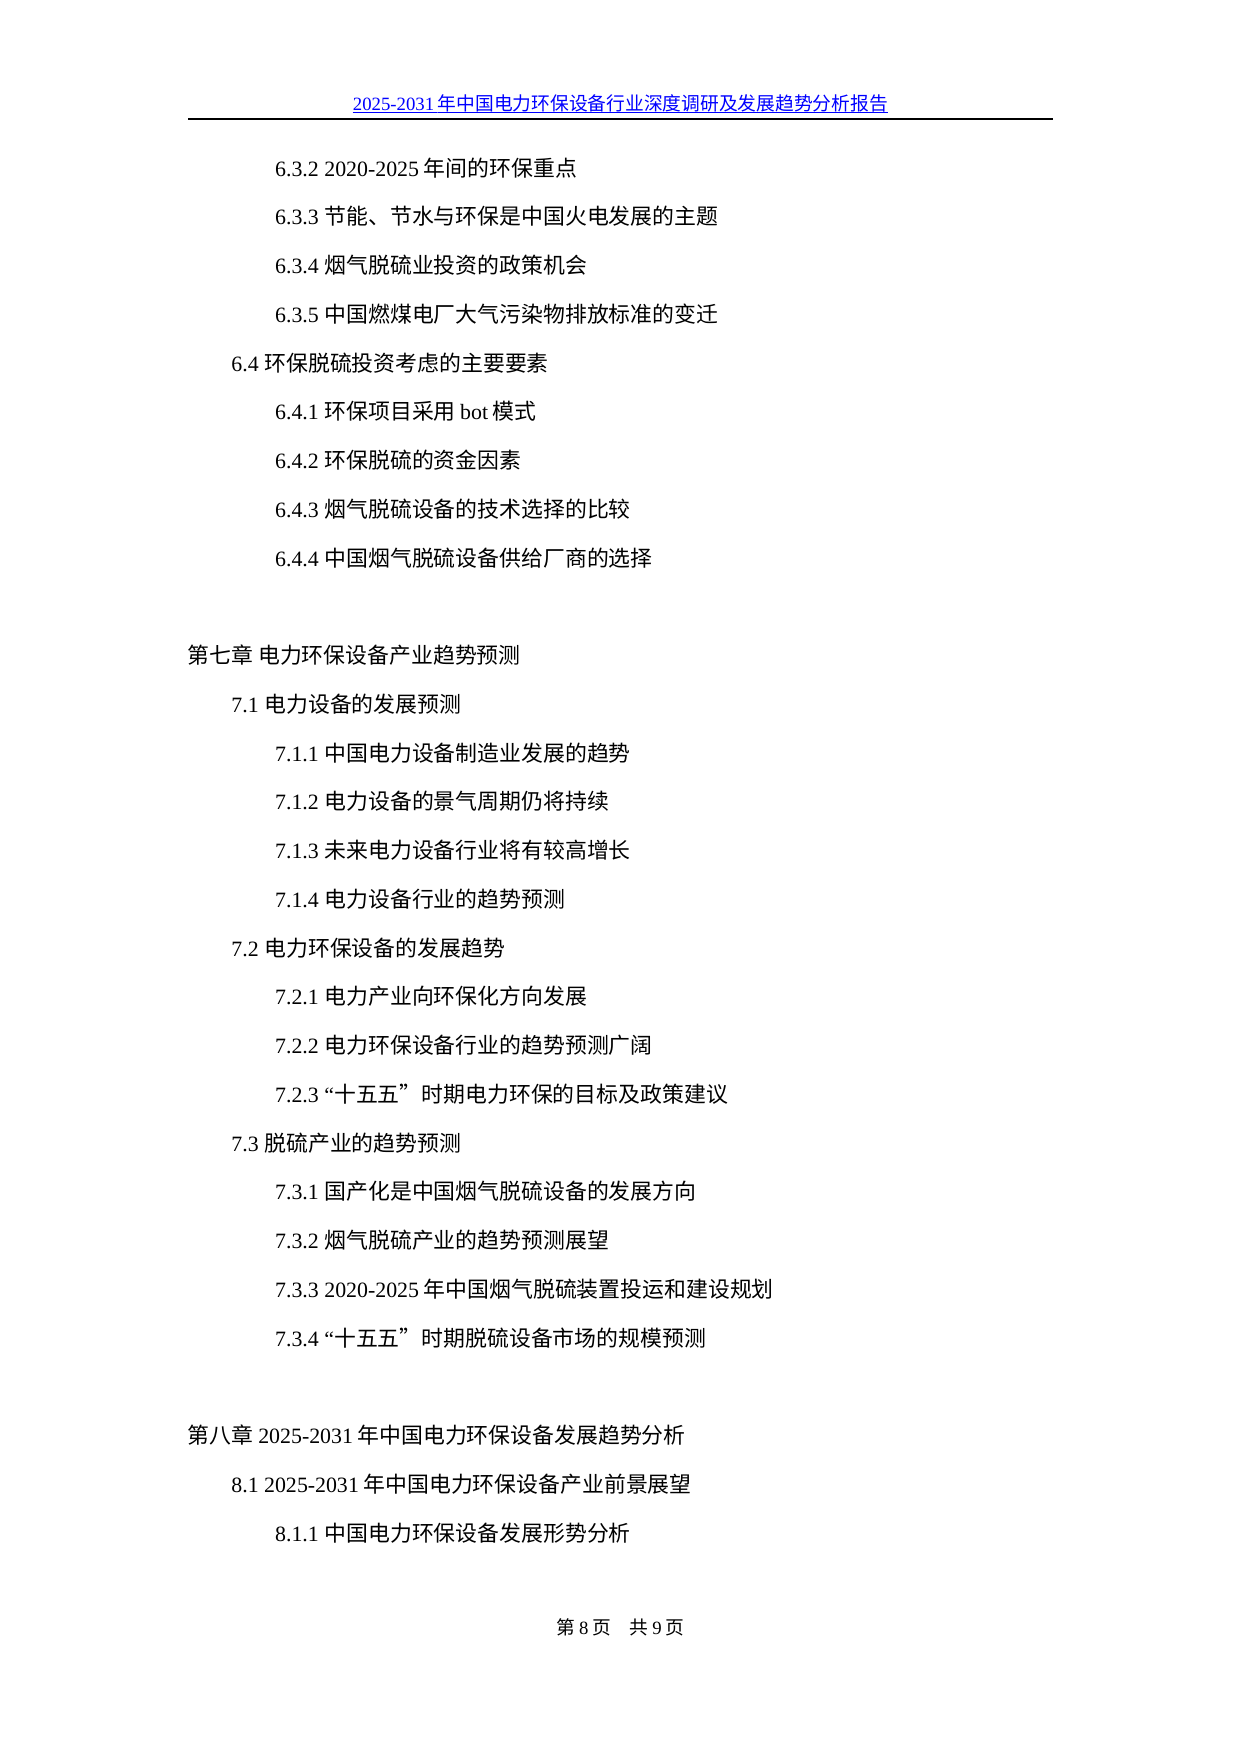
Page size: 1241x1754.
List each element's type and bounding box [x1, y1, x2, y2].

text [187, 150, 1053, 1548]
